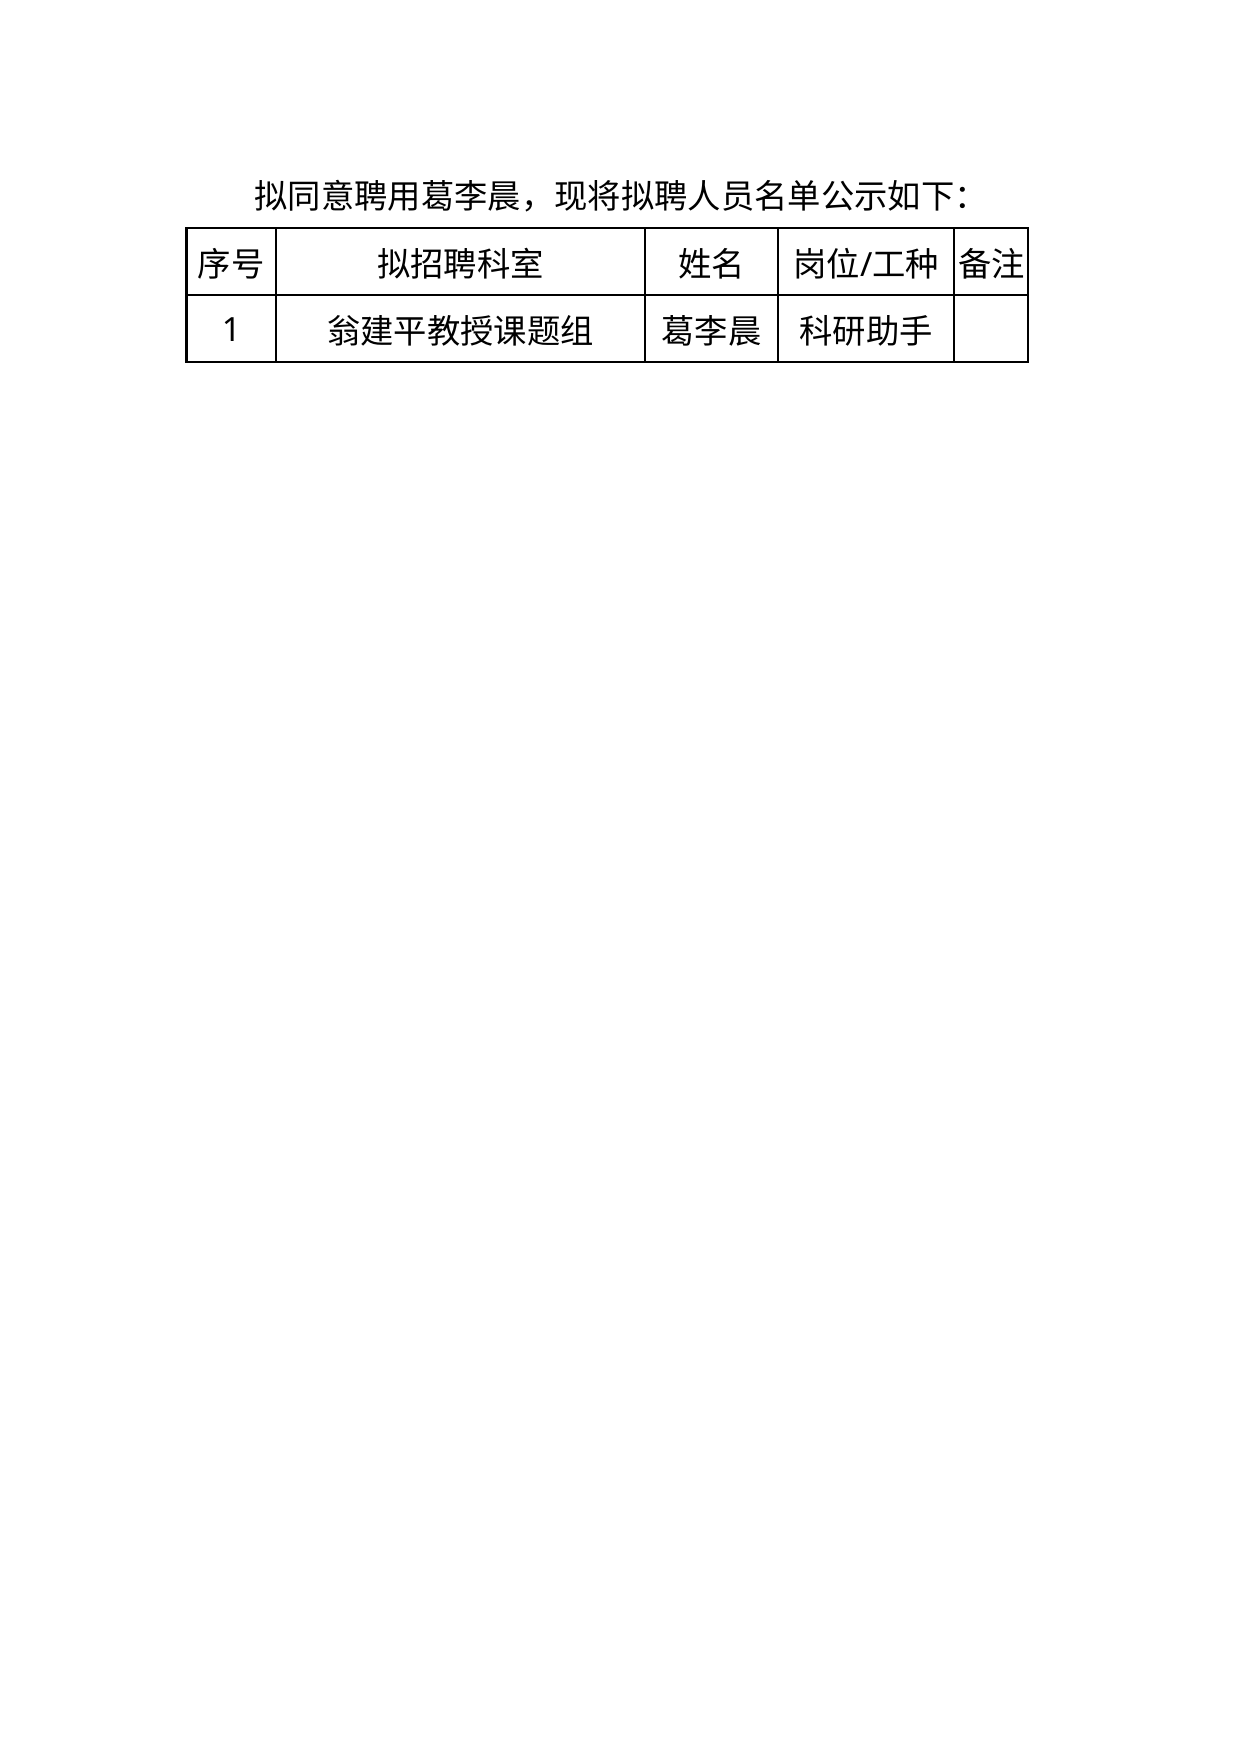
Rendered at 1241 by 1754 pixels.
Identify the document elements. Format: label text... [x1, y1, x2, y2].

table_cell 翁建平教授课题组 [277, 296, 644, 361]
table_header 岗位/工种 [779, 229, 953, 294]
table_header 备注 [955, 229, 1027, 294]
table_header 序号 [188, 229, 275, 294]
table_cell 葛李晨 [646, 296, 777, 361]
table_header 拟招聘科室 [277, 229, 644, 294]
table_header 姓名 [646, 229, 777, 294]
table_cell 科研助手 [779, 296, 953, 361]
table_cell [955, 296, 1027, 361]
table_cell 1 [188, 296, 275, 361]
text 拟同意聘用葛李晨，现将拟聘人员名单公示如下： [187, 162, 1053, 227]
